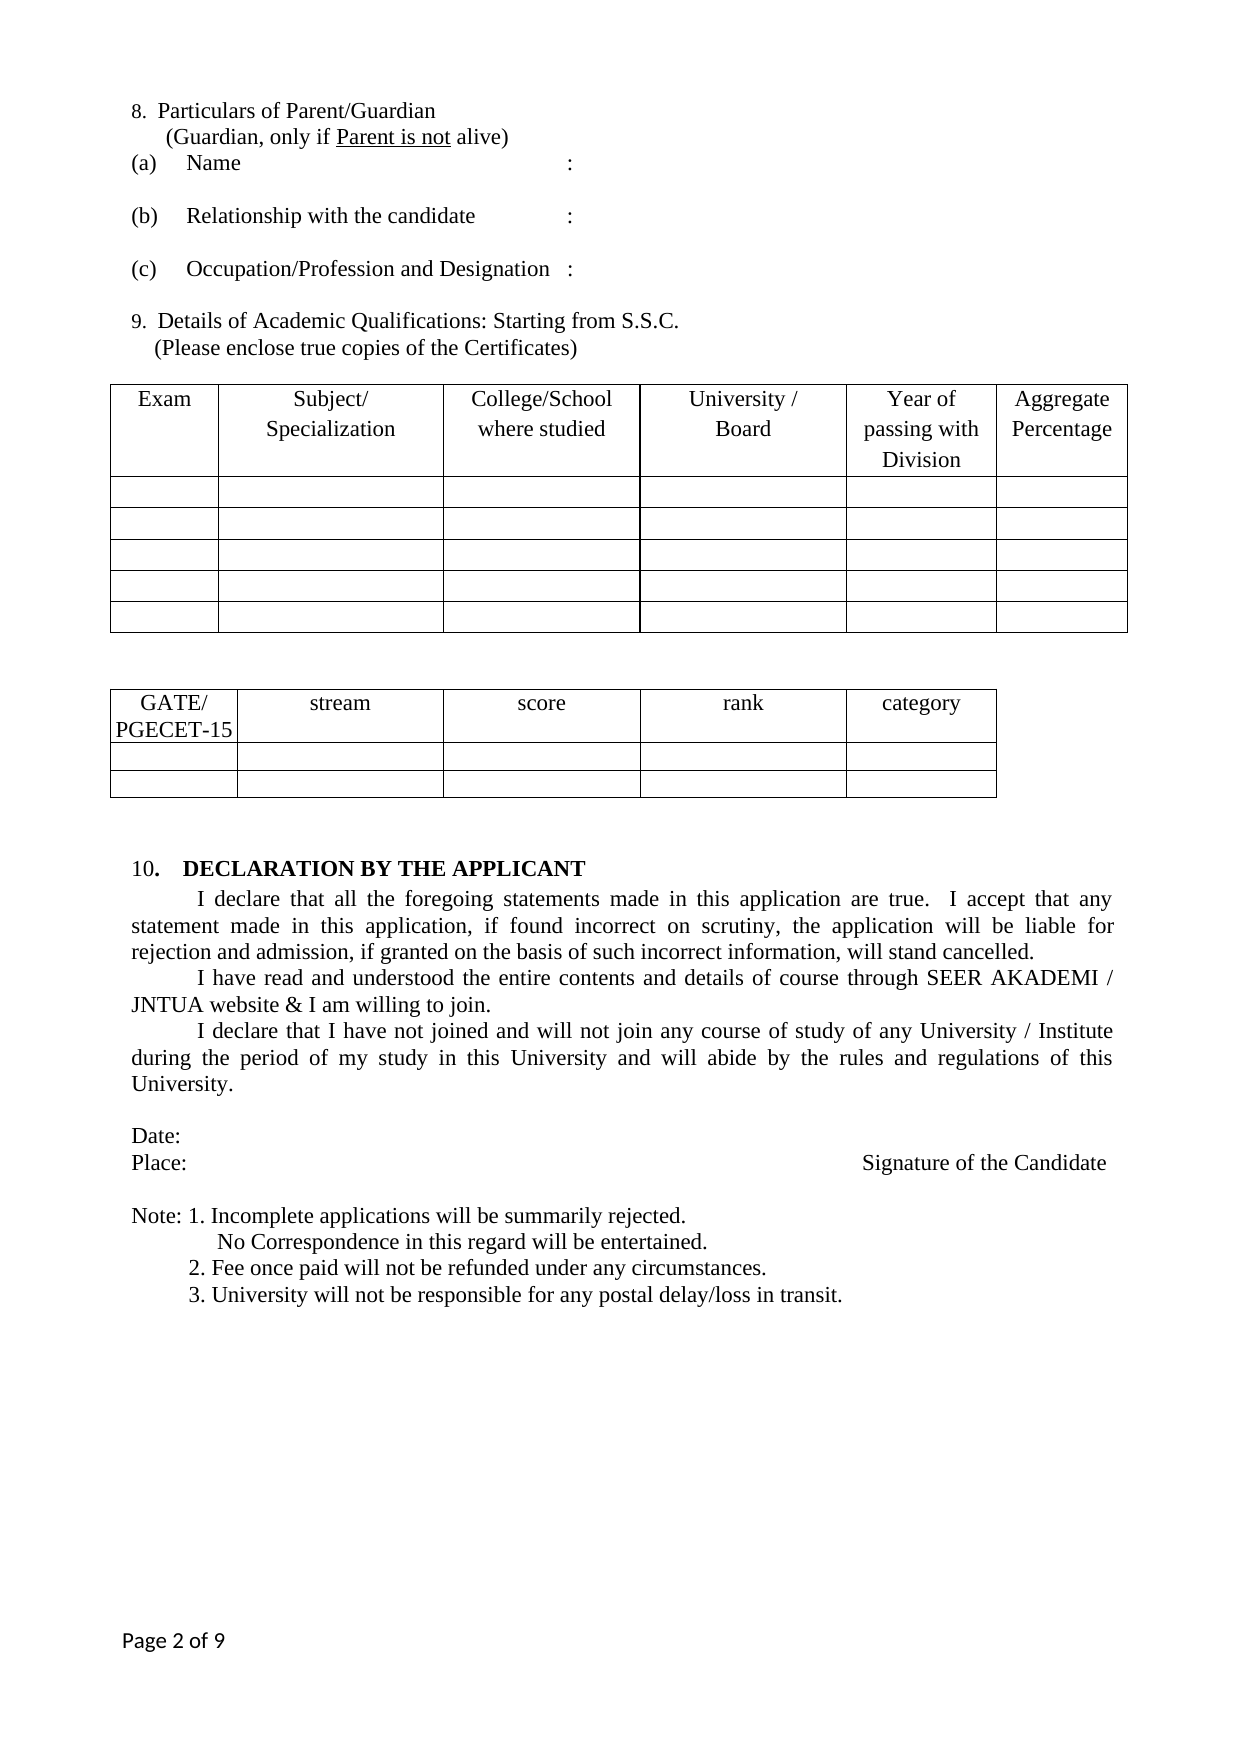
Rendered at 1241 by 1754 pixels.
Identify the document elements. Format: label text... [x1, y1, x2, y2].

table_cell [997, 477, 1127, 507]
table_header Exam [111, 385, 218, 476]
table_cell [111, 477, 218, 507]
table_cell [997, 540, 1127, 570]
table_cell [641, 743, 846, 769]
table_header College/School where studied [444, 385, 639, 476]
text Place: Signature of the Candidate [131, 1149, 1115, 1175]
table_cell [111, 508, 218, 538]
table_header score [444, 690, 640, 742]
table_header Aggregate Percentage [997, 385, 1127, 476]
text Note: 1. Incomplete applications will be summarily rejected. [131, 1202, 1115, 1228]
text 3. University will not be responsible for any postal delay/loss in transit. [131, 1281, 1115, 1307]
list Occupation/Profession and Designation : [131, 255, 1115, 281]
table_cell [847, 571, 996, 601]
table_cell [219, 571, 443, 601]
table_cell [847, 771, 996, 797]
text I declare that all the foregoing statements made in this application are true. I accept that any statement made in this application, if found incorrect on scrutiny, the application will be liable for rejection and admission, if granted on the basis of such incorrect information, will stand cancelled. [131, 885, 1115, 964]
table_cell [997, 602, 1127, 632]
table_cell [847, 540, 996, 570]
table_cell [847, 743, 996, 769]
table_cell [444, 743, 640, 769]
table_cell [219, 540, 443, 570]
table_cell [641, 602, 846, 632]
table_cell [641, 571, 846, 601]
text (Guardian, only if Parent is not alive) [131, 123, 1115, 149]
table_header Subject/ Specialization [219, 385, 443, 476]
table_cell [111, 743, 237, 769]
text (Please enclose true copies of the Certificates) [131, 334, 1115, 360]
table_cell [847, 477, 996, 507]
table_cell [111, 571, 218, 601]
text I declare that I have not joined and will not join any course of study of any University / Institute during the period of my study in this University and will abide by the rules and regulations of this University. [131, 1017, 1115, 1096]
text 9. Details of Academic Qualifications: Starting from S.S.C. [131, 307, 1115, 334]
text 8. Particulars of Parent/Guardian [131, 97, 1115, 123]
table_header rank [641, 690, 846, 742]
table_cell [997, 508, 1127, 538]
table_cell [219, 508, 443, 538]
table_header GATE/ PGECET-15 [111, 690, 237, 742]
table_cell [444, 540, 639, 570]
list Relationship with the candidate : [131, 202, 1115, 228]
table_cell [444, 508, 639, 538]
table_cell [847, 508, 996, 538]
table_header stream [238, 690, 443, 742]
table_cell [444, 571, 639, 601]
table_cell [444, 771, 640, 797]
table_cell [111, 771, 237, 797]
table_cell [641, 477, 846, 507]
table_cell [847, 602, 996, 632]
table_header category [847, 690, 996, 742]
table_cell [444, 477, 639, 507]
text I have read and understood the entire contents and details of course through SEER AKADEMI / JNTUA website & I am willing to join. [131, 964, 1115, 1017]
table_header Year of passing with Division [847, 385, 996, 476]
table_cell [444, 602, 639, 632]
list Name : [131, 149, 1115, 176]
table_cell [111, 602, 218, 632]
table_cell [641, 771, 846, 797]
table_cell [219, 602, 443, 632]
table_cell [238, 743, 443, 769]
table_header University / Board [641, 385, 846, 476]
table_cell [997, 571, 1127, 601]
text Date: [131, 1123, 1115, 1149]
table_cell [111, 540, 218, 570]
text No Correspondence in this regard will be entertained. [131, 1228, 1115, 1254]
table_cell [238, 771, 443, 797]
table_cell [219, 477, 443, 507]
table_cell [641, 508, 846, 538]
table_cell [641, 540, 846, 570]
subtitle 10. DECLARATION BY THE APPLICANT [131, 855, 1115, 882]
text 2. Fee once paid will not be refunded under any circumstances. [131, 1254, 1115, 1281]
